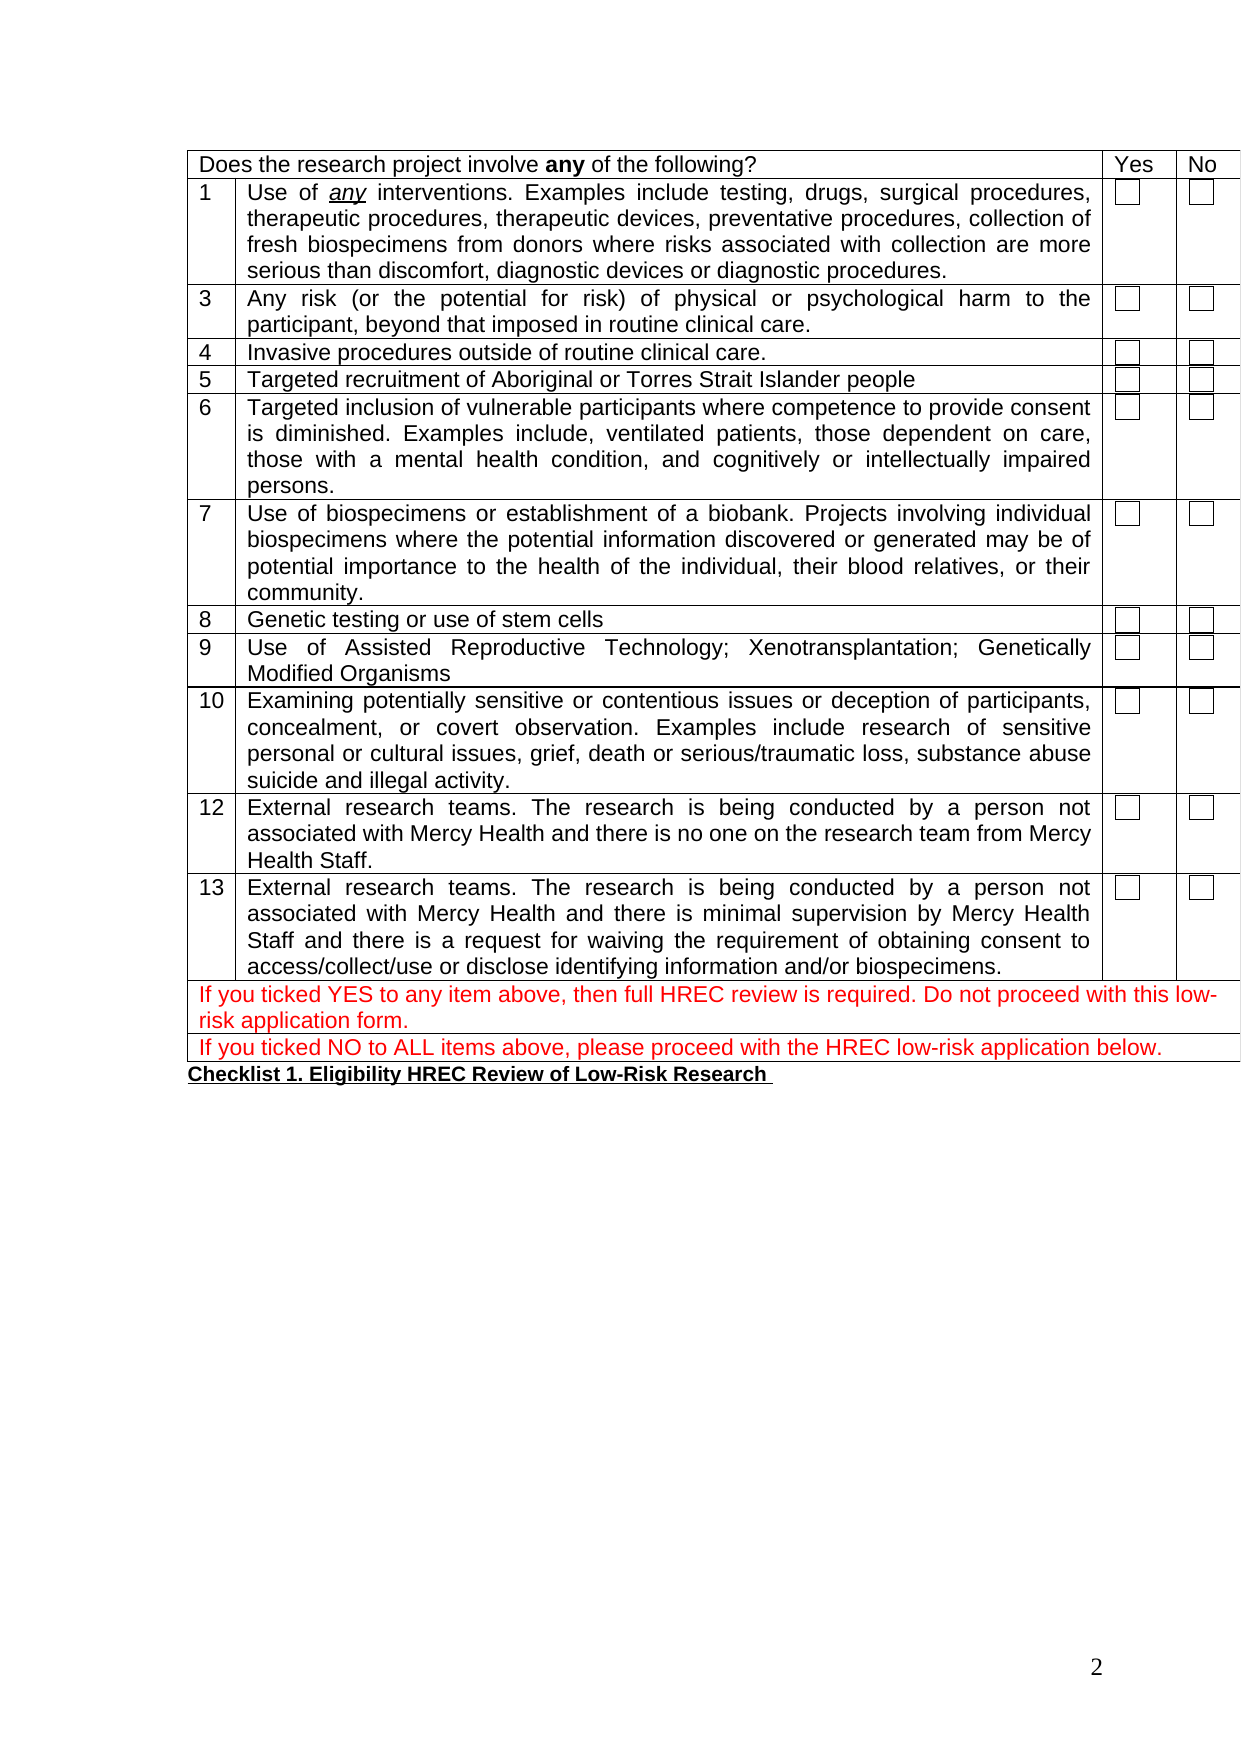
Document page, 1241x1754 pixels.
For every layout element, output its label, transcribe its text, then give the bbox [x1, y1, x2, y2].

table_cell Any risk (or the potential for risk) of physical or psychological harm to the participant, beyond that imposed in routine clinical care. [236, 285, 1102, 338]
table_cell [1177, 688, 1240, 793]
table_cell 8 [188, 606, 235, 633]
table_cell If you ticked NO to ALL items above, please proceed with the HREC low-risk application below. [188, 1034, 1240, 1061]
table_cell [1177, 339, 1240, 365]
table_cell [1103, 179, 1176, 284]
table_cell Targeted recruitment of Aboriginal or Torres Strait Islander people [236, 366, 1102, 392]
table_cell 12 [188, 794, 235, 873]
text Checklist 1. Eligibility HREC Review of Low-Risk Research [187, 1062, 1138, 1086]
table_cell [1177, 500, 1240, 605]
table_cell [1177, 366, 1240, 392]
table_cell 3 [188, 285, 235, 338]
table_cell Invasive procedures outside of routine clinical care. [236, 339, 1102, 365]
table_cell Genetic testing or use of stem cells [236, 606, 1102, 633]
table_cell 4 [188, 339, 235, 365]
table_cell [1103, 366, 1176, 392]
table_cell 9 [188, 634, 235, 686]
table_cell [1177, 285, 1240, 338]
table_cell If you ticked YES to any item above, then full HREC review is required. Do not proceed with this low-risk application form. [188, 981, 1240, 1033]
table_cell [1177, 794, 1240, 873]
table_cell 6 [188, 394, 235, 499]
table_cell [1103, 688, 1176, 793]
table_cell [1177, 179, 1240, 284]
table_cell [1103, 874, 1176, 979]
table_cell [1103, 634, 1176, 686]
table_cell [1103, 606, 1176, 633]
table_cell Use of any interventions. Examples include testing, drugs, surgical procedures, therapeutic procedures, therapeutic devices, preventative procedures, collection of fresh biospecimens from donors where risks associated with collection are more serious than discomfort, diagnostic devices or diagnostic procedures. [236, 179, 1102, 284]
table_cell [1103, 794, 1176, 873]
table_cell 10 [188, 688, 235, 793]
table_cell [1177, 394, 1240, 499]
table_cell Targeted inclusion of vulnerable participants where competence to provide consent is diminished. Examples include, ventilated patients, those dependent on care, those with a mental health condition, and cognitively or intellectually impaired persons. [236, 394, 1102, 499]
table_cell [1103, 500, 1176, 605]
table_cell 1 [188, 179, 235, 284]
table_cell [1177, 874, 1240, 979]
table_cell Use of biospecimens or establishment of a biobank. Projects involving individual biospecimens where the potential information discovered or generated may be of potential importance to the health of the individual, their blood relatives, or their community. [236, 500, 1102, 605]
table_header Does the research project involve any of the following? [188, 151, 1102, 177]
table_cell [1103, 285, 1176, 338]
table_cell [1103, 394, 1176, 499]
table_cell [1103, 339, 1176, 365]
table_header Yes [1103, 151, 1176, 177]
table_header No [1177, 151, 1240, 177]
table_cell Examining potentially sensitive or contentious issues or deception of participants, concealment, or covert observation. Examples include research of sensitive personal or cultural issues, grief, death or serious/traumatic loss, substance abuse suicide and illegal activity. [236, 688, 1102, 793]
table_cell External research teams. The research is being conducted by a person not associated with Mercy Health and there is minimal supervision by Mercy Health Staff and there is a request for waiving the requirement of obtaining consent to access/collect/use or disclose identifying information and/or biospecimens. [236, 874, 1102, 979]
table_cell 13 [188, 874, 235, 979]
table_cell [1177, 634, 1240, 686]
table_cell [1177, 606, 1240, 633]
table_cell 7 [188, 500, 235, 605]
table_cell External research teams. The research is being conducted by a person not associated with Mercy Health and there is no one on the research team from Mercy Health Staff. [236, 794, 1102, 873]
table_cell 5 [188, 366, 235, 392]
table_cell Use of Assisted Reproductive Technology; Xenotransplantation; Genetically Modified Organisms [236, 634, 1102, 686]
